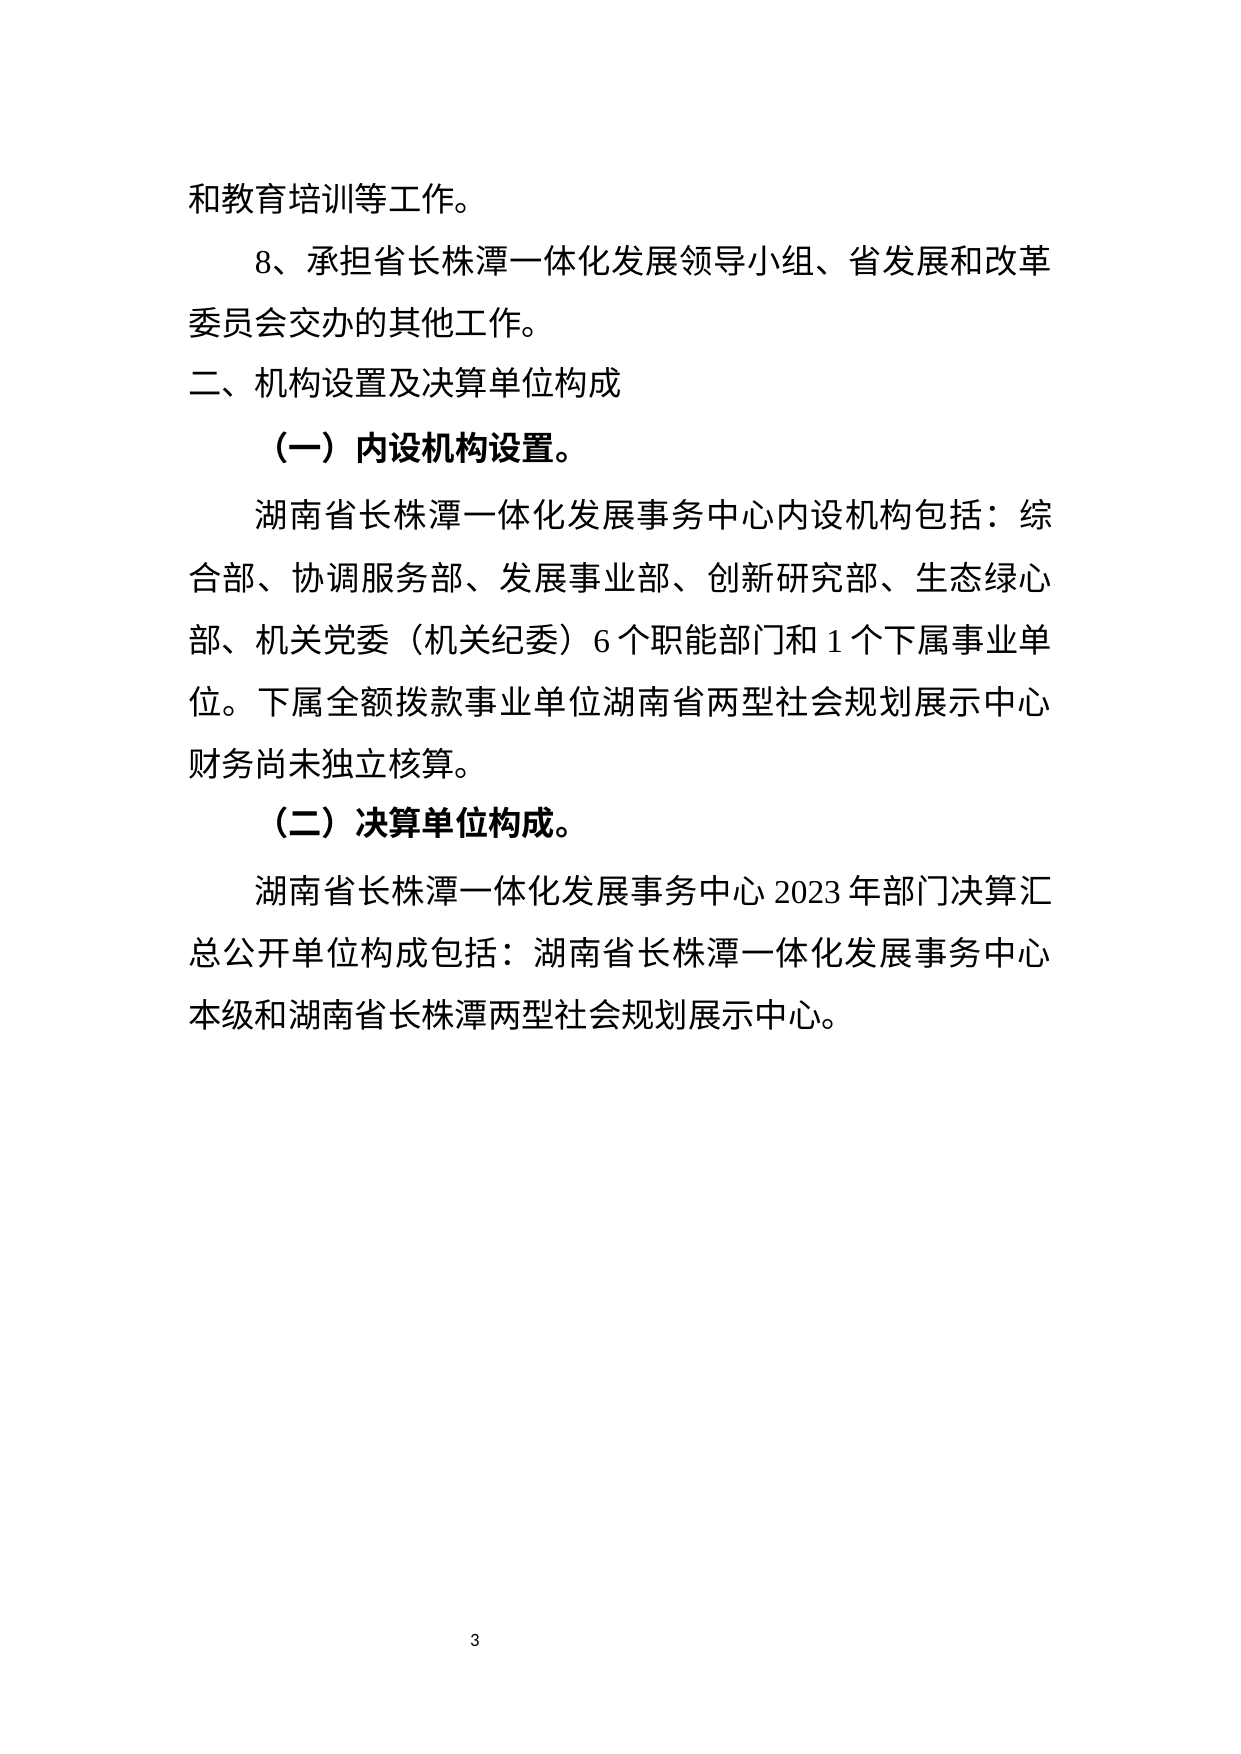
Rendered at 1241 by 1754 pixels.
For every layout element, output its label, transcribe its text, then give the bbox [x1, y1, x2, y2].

text 湖南省长株潭一体化发展事务中心2023年部门决算汇总公开单位构成包括：湖南省长株潭一体化发展事务中心本级和湖南省长株潭两型社会规划展示中心。 [188, 854, 1052, 1040]
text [188, 162, 1052, 224]
text （二）决算单位构成。 [188, 789, 1052, 854]
text 8、承担省长株潭一体化发展领导小组、省发展和改革委员会交办的其他工作。 [188, 224, 1052, 348]
text （一）内设机构设置。 [188, 413, 1052, 478]
text 湖南省长株潭一体化发展事务中心内设机构包括：综合部、协调服务部、发展事业部、创新研究部、生态绿心部、机关党委（机关纪委）6个职能部门和1个下属事业单位。下属全额拨款事业单位湖南省两型社会规划展示中心财务尚未独立核算。 [188, 478, 1052, 789]
text 二、机构设置及决算单位构成 [188, 348, 1052, 413]
